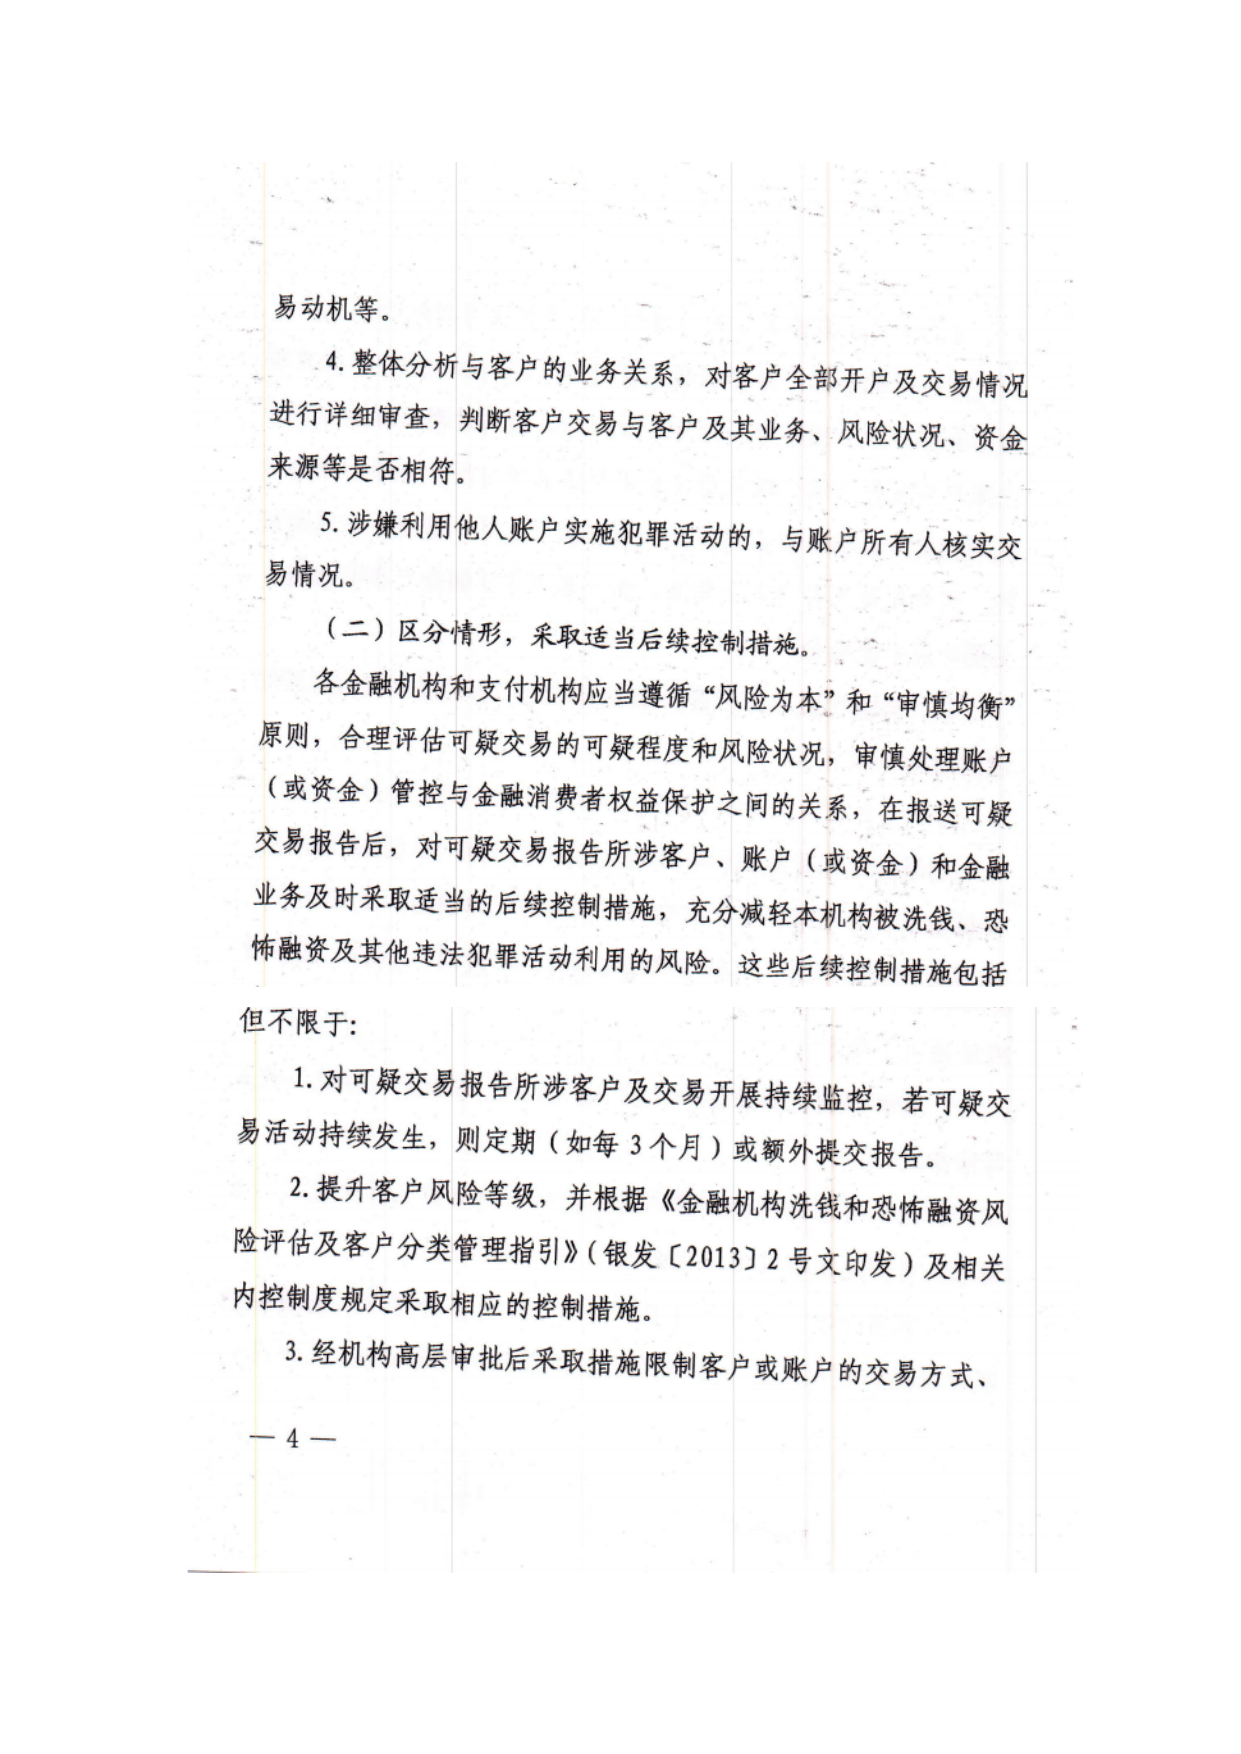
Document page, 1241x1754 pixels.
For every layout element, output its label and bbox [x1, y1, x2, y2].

picture [187, 162, 1074, 987]
picture [187, 1007, 1083, 1573]
